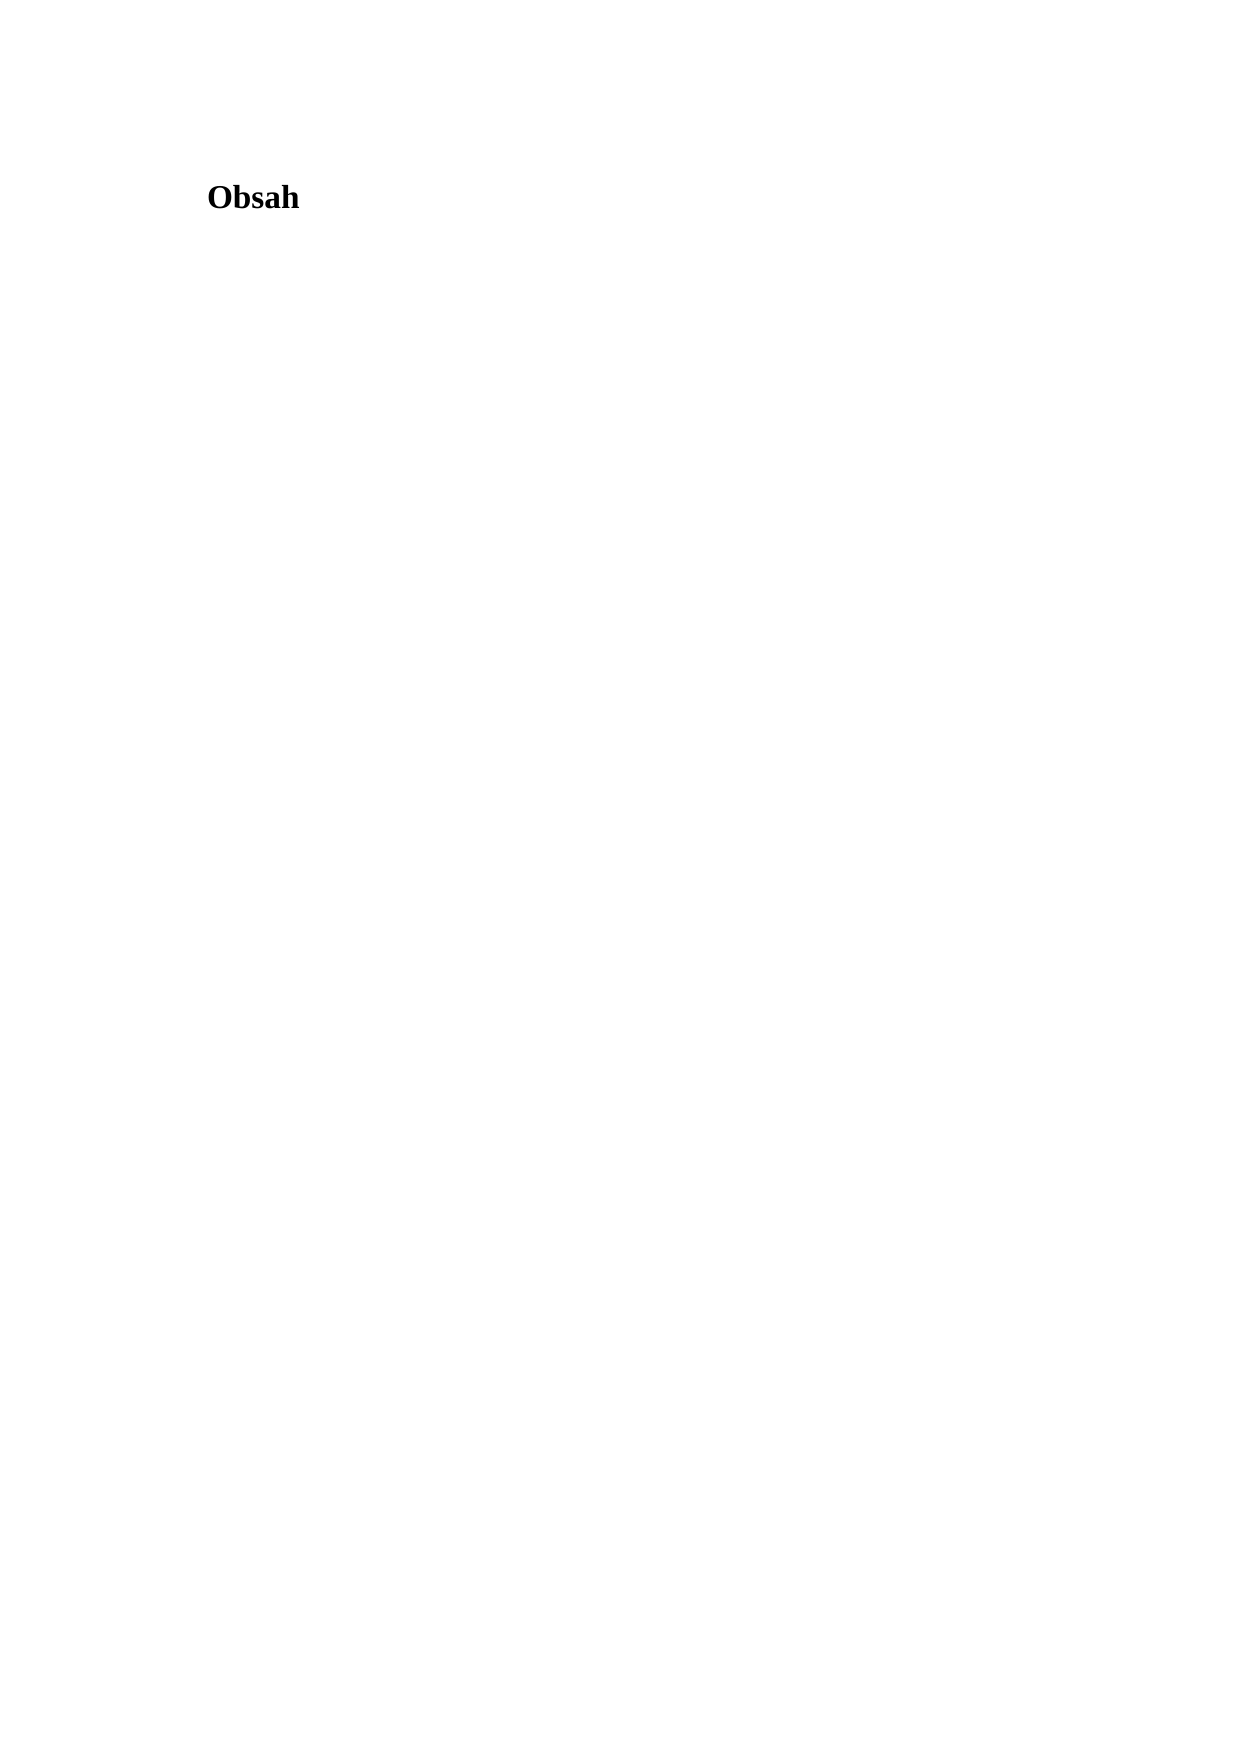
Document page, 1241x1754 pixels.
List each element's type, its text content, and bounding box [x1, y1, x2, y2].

text Obsah [207, 177, 1092, 216]
